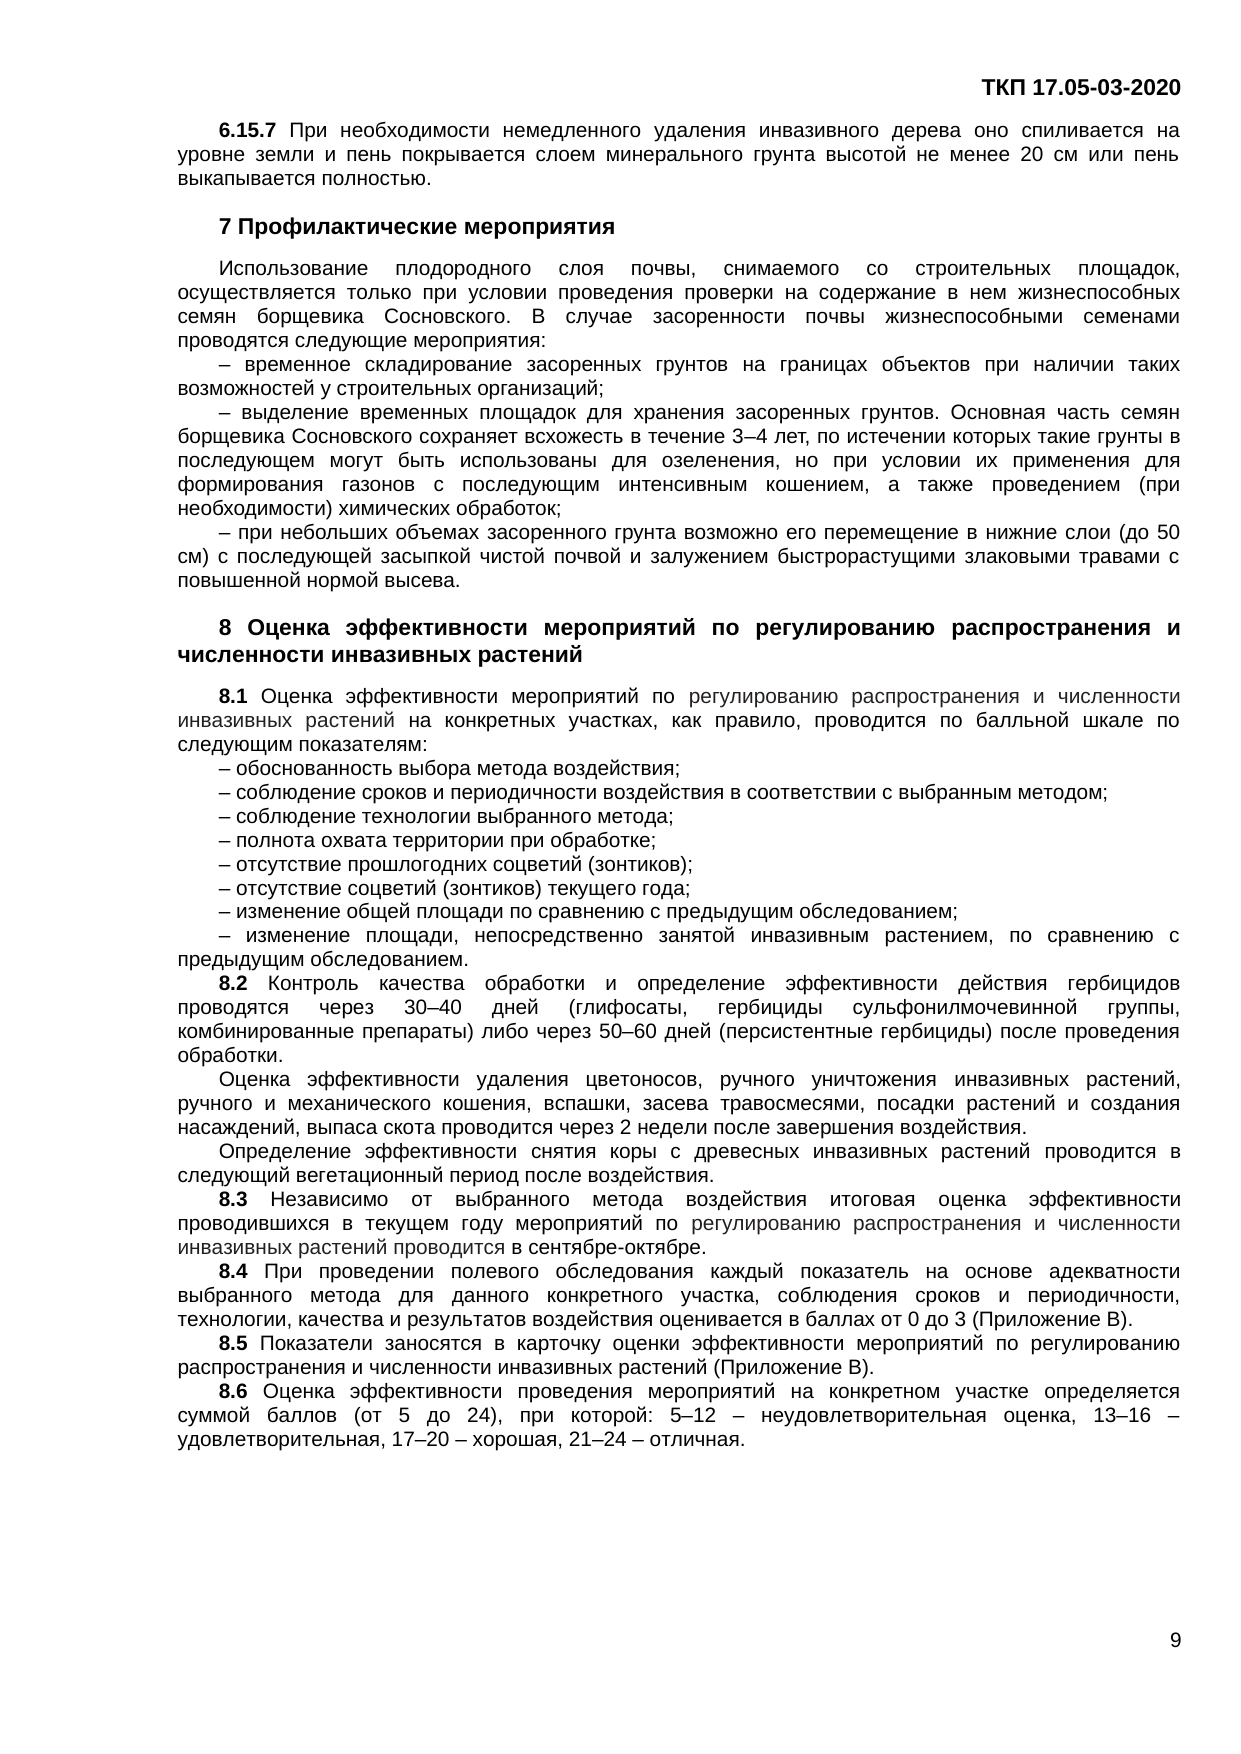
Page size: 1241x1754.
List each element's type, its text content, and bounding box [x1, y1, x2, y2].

text – соблюдение сроков и периодичности воздействия в соответствии с выбранным методом; [177, 779, 1181, 803]
text – изменение площади, непосредственно занятой инвазивным растением, по сравнению с предыдущим обследованием. [177, 923, 1181, 971]
text – при небольших объемах засоренного грунта возможно его перемещение в нижние слои (до 50 см) с последующей засыпкой чистой почвой и залужением быстрорастущими злаковыми травами с повышенной нормой высева. [177, 519, 1181, 591]
text 7 Профилактические мероприятия [177, 213, 1181, 239]
text 6.15.7 При необходимости немедленного удаления инвазивного дерева оно спиливается на уровне земли и пень покрывается слоем минерального грунта высотой не менее 20 см или пень выкапывается полностью. [177, 118, 1181, 190]
text – отсутствие прошлогодних соцветий (зонтиков); [177, 851, 1181, 875]
text – обоснованность выбора метода воздействия; [177, 756, 1181, 779]
text 8 Оценка эффективности мероприятий по регулированию распространения и численности инвазивных растений [177, 614, 1181, 667]
text 8.1 Оценка эффективности мероприятий по регулированию распространения и численности инвазивных растений на конкретных участках, как правило, проводится по балльной шкале по следующим показателям: [177, 684, 1181, 756]
text Определение эффективности снятия коры с древесных инвазивных растений проводится в следующий вегетационный период после воздействия. [177, 1139, 1181, 1187]
text – полнота охвата территории при обработке; [177, 827, 1181, 851]
text 8.2 Контроль качества обработки и определение эффективности действия гербицидов проводятся через 30–40 дней (глифосаты, гербициды сульфонилмочевинной группы, комбинированные препараты) либо через 50–60 дней (персистентные гербициды) после проведения обработки. [177, 971, 1181, 1067]
text – изменение общей площади по сравнению с предыдущим обследованием; [177, 899, 1181, 923]
text – отсутствие соцветий (зонтиков) текущего года; [177, 875, 1181, 899]
text 8.6 Оценка эффективности проведения мероприятий на конкретном участке определяется суммой баллов (от 5 до 24), при которой: 5–12 – неудовлетворительная оценка, 13–16 – удовлетворительная, 17–20 – хорошая, 21–24 – отличная. [177, 1378, 1181, 1450]
text 8.3 Независимо от выбранного метода воздействия итоговая оценка эффективности проводившихся в текущем году мероприятий по регулированию распространения и численности инвазивных растений проводится в сентябре-октябре. [177, 1187, 1181, 1259]
text 8.5 Показатели заносятся в карточку оценки эффективности мероприятий по регулированию распространения и численности инвазивных растений (Приложение В). [177, 1331, 1181, 1378]
text 8.4 При проведении полевого обследования каждый показатель на основе адекватности выбранного метода для данного конкретного участка, соблюдения сроков и периодичности, технологии, качества и результатов воздействия оценивается в баллах от 0 до 3 (Приложение В). [177, 1259, 1181, 1331]
text – выделение временных площадок для хранения засоренных грунтов. Основная часть семян борщевика Сосновского сохраняет всхожесть в течение 3–4 лет, по истечении которых такие грунты в последующем могут быть использованы для озеленения, но при условии их применения для формирования газонов с последующим интенсивным кошением, а также проведением (при необходимости) химических обработок; [177, 400, 1181, 519]
text Оценка эффективности удаления цветоносов, ручного уничтожения инвазивных растений, ручного и механического кошения, вспашки, засева травосмесями, посадки растений и создания насаждений, выпаса скота проводится через 2 недели после завершения воздействия. [177, 1067, 1181, 1139]
text – временное складирование засоренных грунтов на границах объектов при наличии таких возможностей у строительных организаций; [177, 352, 1181, 400]
text – соблюдение технологии выбранного метода; [177, 803, 1181, 827]
text Использование плодородного слоя почвы, снимаемого со строительных площадок, осуществляется только при условии проведения проверки на содержание в нем жизнеспособных семян борщевика Сосновского. В случае засоренности почвы жизнеспособными семенами проводятся следующие мероприятия: [177, 256, 1181, 352]
